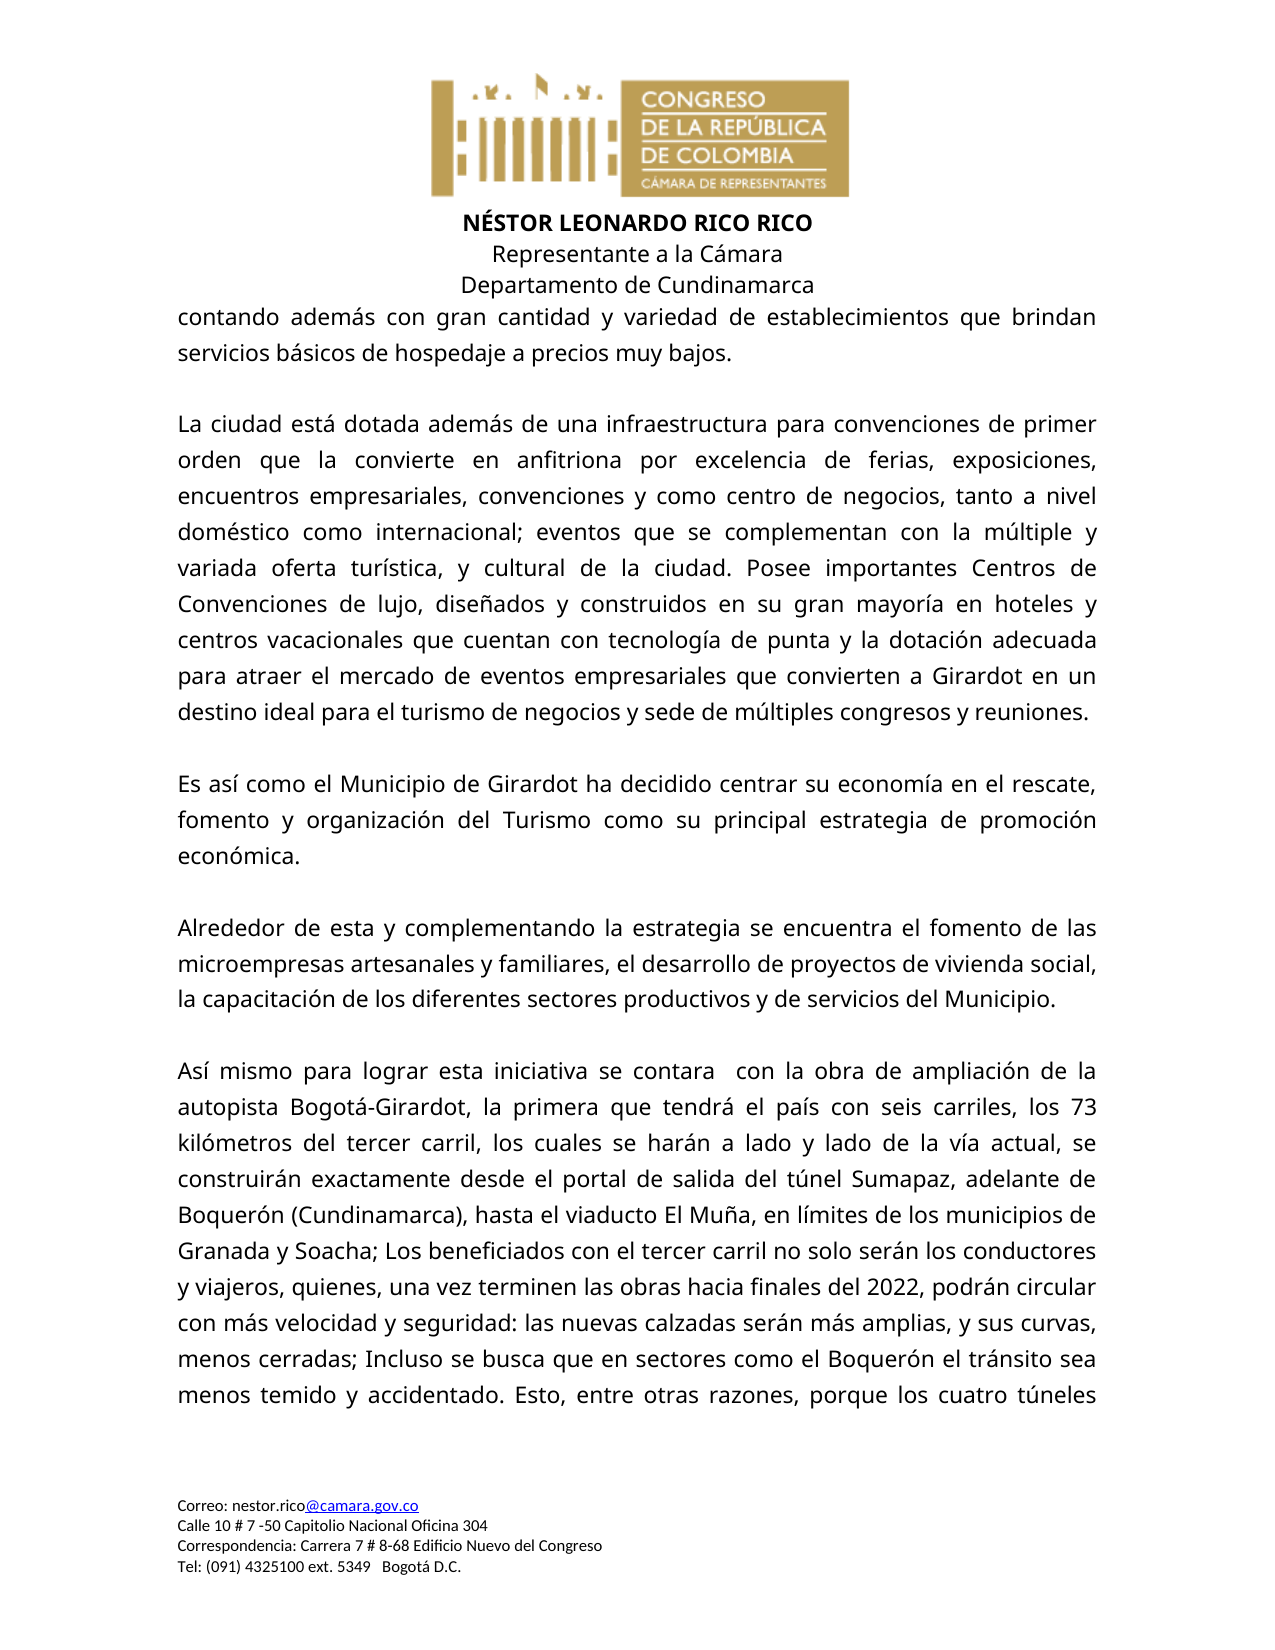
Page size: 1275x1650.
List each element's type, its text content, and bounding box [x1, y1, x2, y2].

text La ciudad está dotada además de una infraestructura para convenciones de primer orden que la convierte en anfitriona por excelencia de ferias, exposiciones, encuentros empresariales, convenciones y como centro de negocios, tanto a nivel doméstico como internacional; eventos que se complementan con la múltiple y variada oferta turística, y cultural de la ciudad. Posee importantes Centros de Convenciones de lujo, diseñados y construidos en su gran mayoría en hoteles y centros vacacionales que cuentan con tecnología de punta y la dotación adecuada para atraer el mercado de eventos empresariales que convierten a Girardot en un destino ideal para el turismo de negocios y sede de múltiples congresos y reuniones. [177, 408, 1098, 727]
picture [402, 73, 873, 207]
text Alrededor de esta y complementando la estrategia se encuentra el fomento de las microempresas artesanales y familiares, el desarrollo de proyectos de vivienda social, la capacitación de los diferentes sectores productivos y de servicios del Municipio. [177, 912, 1098, 1015]
text Es así como el Municipio de Girardot ha decidido centrar su economía en el rescate, fomento y organización del Turismo como su principal estrategia de promoción económica. [177, 768, 1098, 871]
